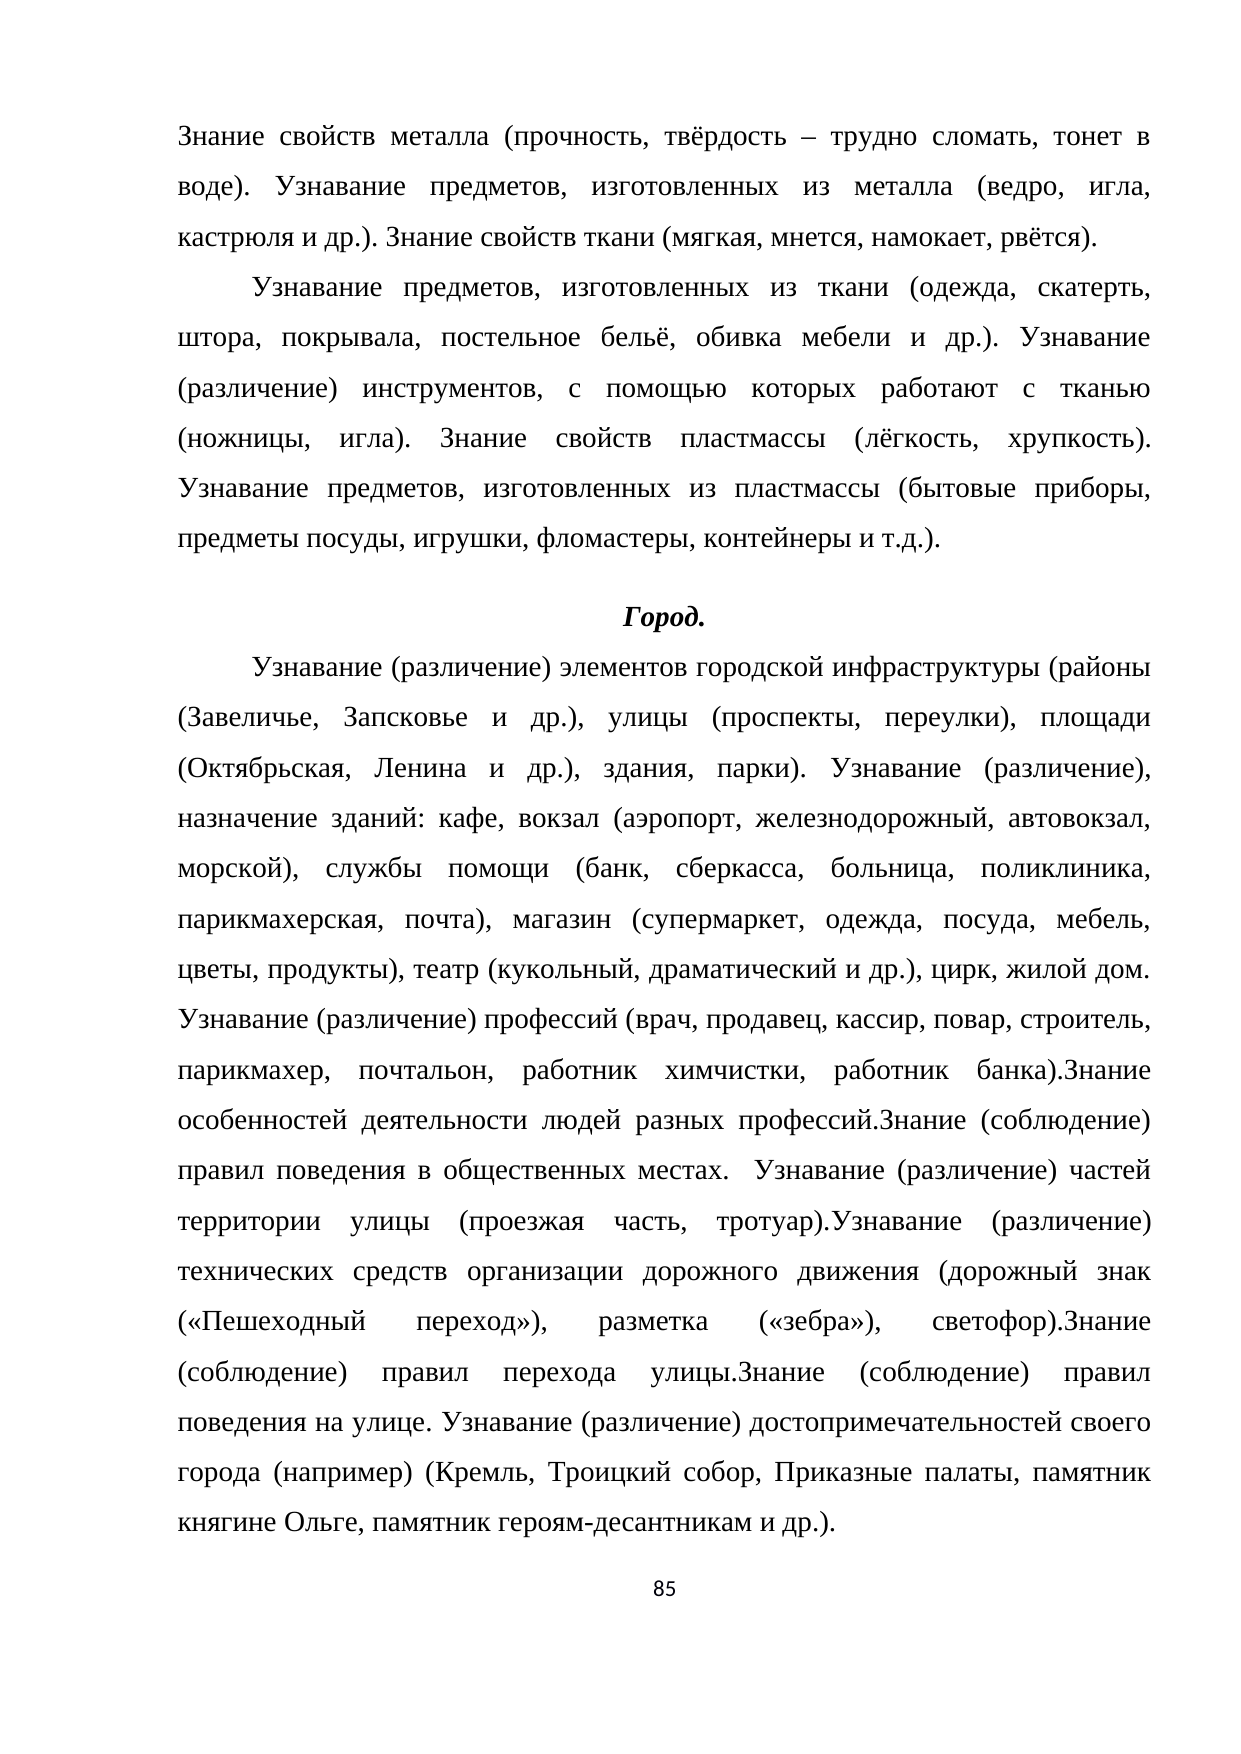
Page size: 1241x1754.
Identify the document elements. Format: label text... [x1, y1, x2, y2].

text Узнавание предметов, изготовленных из ткани (одежда, скатерть, штора, покрывала, постельное бельё, обивка мебели и др.). Узнавание (различение) инструментов, с помощью которых работают с тканью (ножницы, игла). Знание свойств пластмассы (лёгкость, хрупкость). Узнавание предметов, изготовленных из пластмассы (бытовые приборы, предметы посуды, игрушки, фломастеры, контейнеры и т.д.). [177, 269, 1152, 554]
text Город. [177, 599, 1152, 632]
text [177, 118, 1152, 252]
text Узнавание (различение) элементов городской инфраструктуры (районы (Завеличье, Запсковье и др.), улицы (проспекты, переулки), площади (Октябрьская, Ленина и др.), здания, парки). Узнавание (различение), назначение зданий: кафе, вокзал (аэропорт, железнодорожный, автовокзал, морской), службы помощи (банк, сберкасса, больница, поликлиника, парикмахерская, почта), магазин (супермаркет, одежда, посуда, мебель, цветы, продукты), театр (кукольный, драматический и др.), цирк, жилой дом. Узнавание (различение) профессий (врач, продавец, кассир, повар, строитель, парикмахер, почтальон, работник химчистки, работник банка).Знание особенностей деятельности людей разных профессий.Знание (соблюдение) правил поведения в общественных местах. Узнавание (различение) частей территории улицы (проезжая часть, тротуар).Узнавание (различение) технических средств организации дорожного движения (дорожный знак («Пешеходный переход»), разметка («зебра»), светофор).Знание (соблюдение) правил перехода улицы.Знание (соблюдение) правил поведения на улице. Узнавание (различение) достопримечательностей своего города (например) (Кремль, Троицкий собор, Приказные палаты, памятник княгине Ольге, памятник героям-десантникам и др.). [177, 649, 1152, 1538]
